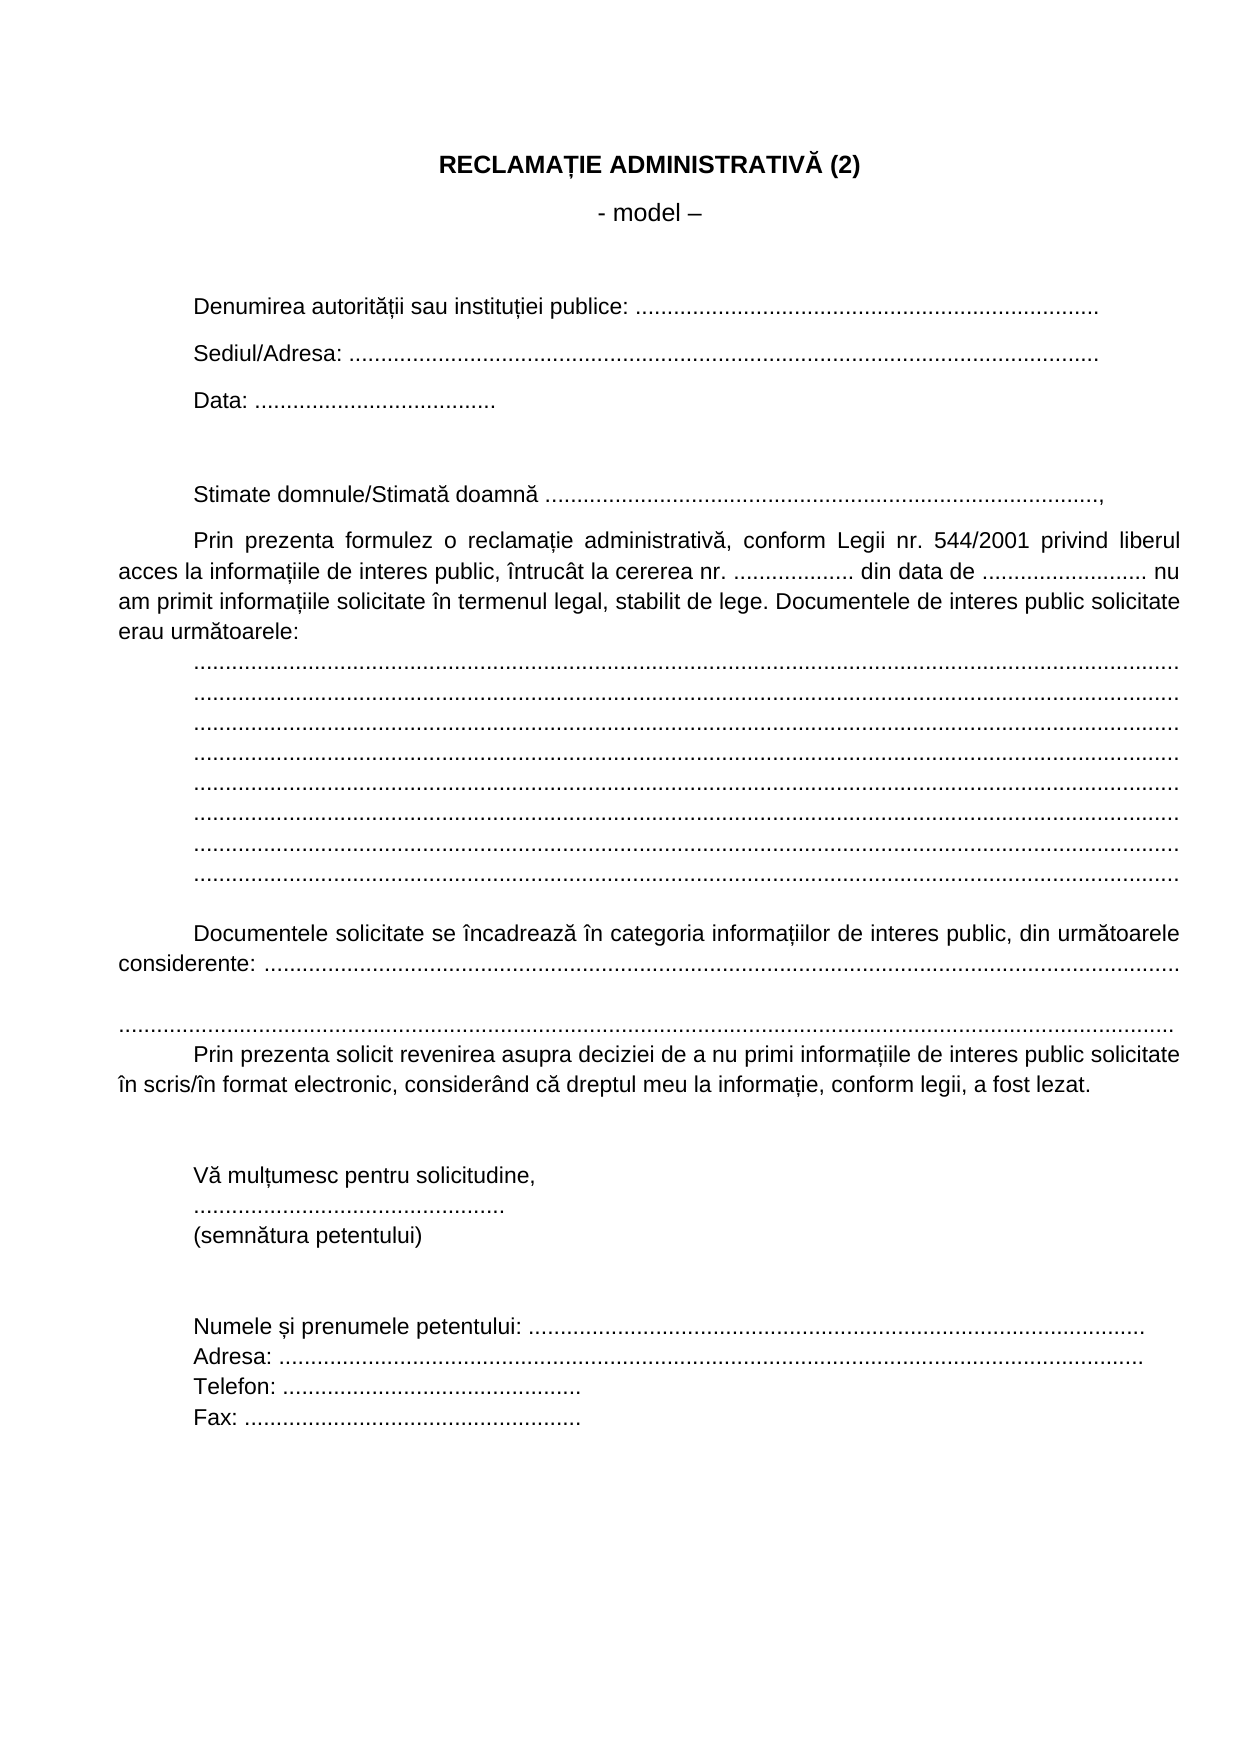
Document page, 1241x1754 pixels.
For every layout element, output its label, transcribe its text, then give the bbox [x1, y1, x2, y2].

text ........................................................................................................................................................... [118, 709, 1181, 735]
text Denumirea autorității sau instituției publice: ......................................................................... [118, 293, 1181, 319]
text ........................................................................................................................................................... [118, 648, 1181, 675]
text Numele și prenumele petentului: ................................................................................................. [118, 1313, 1181, 1339]
text Documentele solicitate se încadrează în categoria informațiilor de interes public, din următoarele considerente: ................................................................................................................................................ ...................................................................................................................................................................... [118, 920, 1181, 1037]
text ........................................................................................................................................................... [118, 829, 1181, 856]
text ........................................................................................................................................................... [118, 678, 1181, 705]
text RECLAMAȚIE ADMINISTRATIVĂ (2) [118, 150, 1181, 179]
text Data: ...................................... [118, 387, 1181, 413]
text ................................................. [118, 1192, 1181, 1218]
text ........................................................................................................................................................... [118, 799, 1181, 826]
text Adresa: ........................................................................................................................................ [118, 1343, 1181, 1369]
text Stimate domnule/Stimată doamnă ......................................................................................., [118, 481, 1181, 507]
text - model – [118, 198, 1181, 226]
text Prin prezenta formulez o reclamație administrativă, conform Legii nr. 544/2001 privind liberul acces la informațiile de interes public, întrucât la cererea nr. ................... din data de .......................... nu am primit informațiile solicitate în termenul legal, stabilit de lege. Documentele de interes public solicitate erau următoarele: [118, 527, 1181, 644]
text Sediul/Adresa: ...................................................................................................................... [118, 340, 1181, 366]
text Prin prezenta solicit revenirea asupra deciziei de a nu primi informațiile de interes public solicitate în scris/în format electronic, considerând că dreptul meu la informație, conform legii, a fost lezat. [118, 1041, 1181, 1098]
text Vă mulțumesc pentru solicitudine, [118, 1162, 1181, 1188]
text ........................................................................................................................................................... [118, 739, 1181, 765]
text ........................................................................................................................................................... [118, 769, 1181, 796]
text Fax: ..................................................... [118, 1403, 1181, 1430]
text ........................................................................................................................................................... [118, 860, 1181, 886]
text (semnătura petentului) [118, 1222, 1181, 1249]
text Telefon: ............................................... [118, 1373, 1181, 1400]
